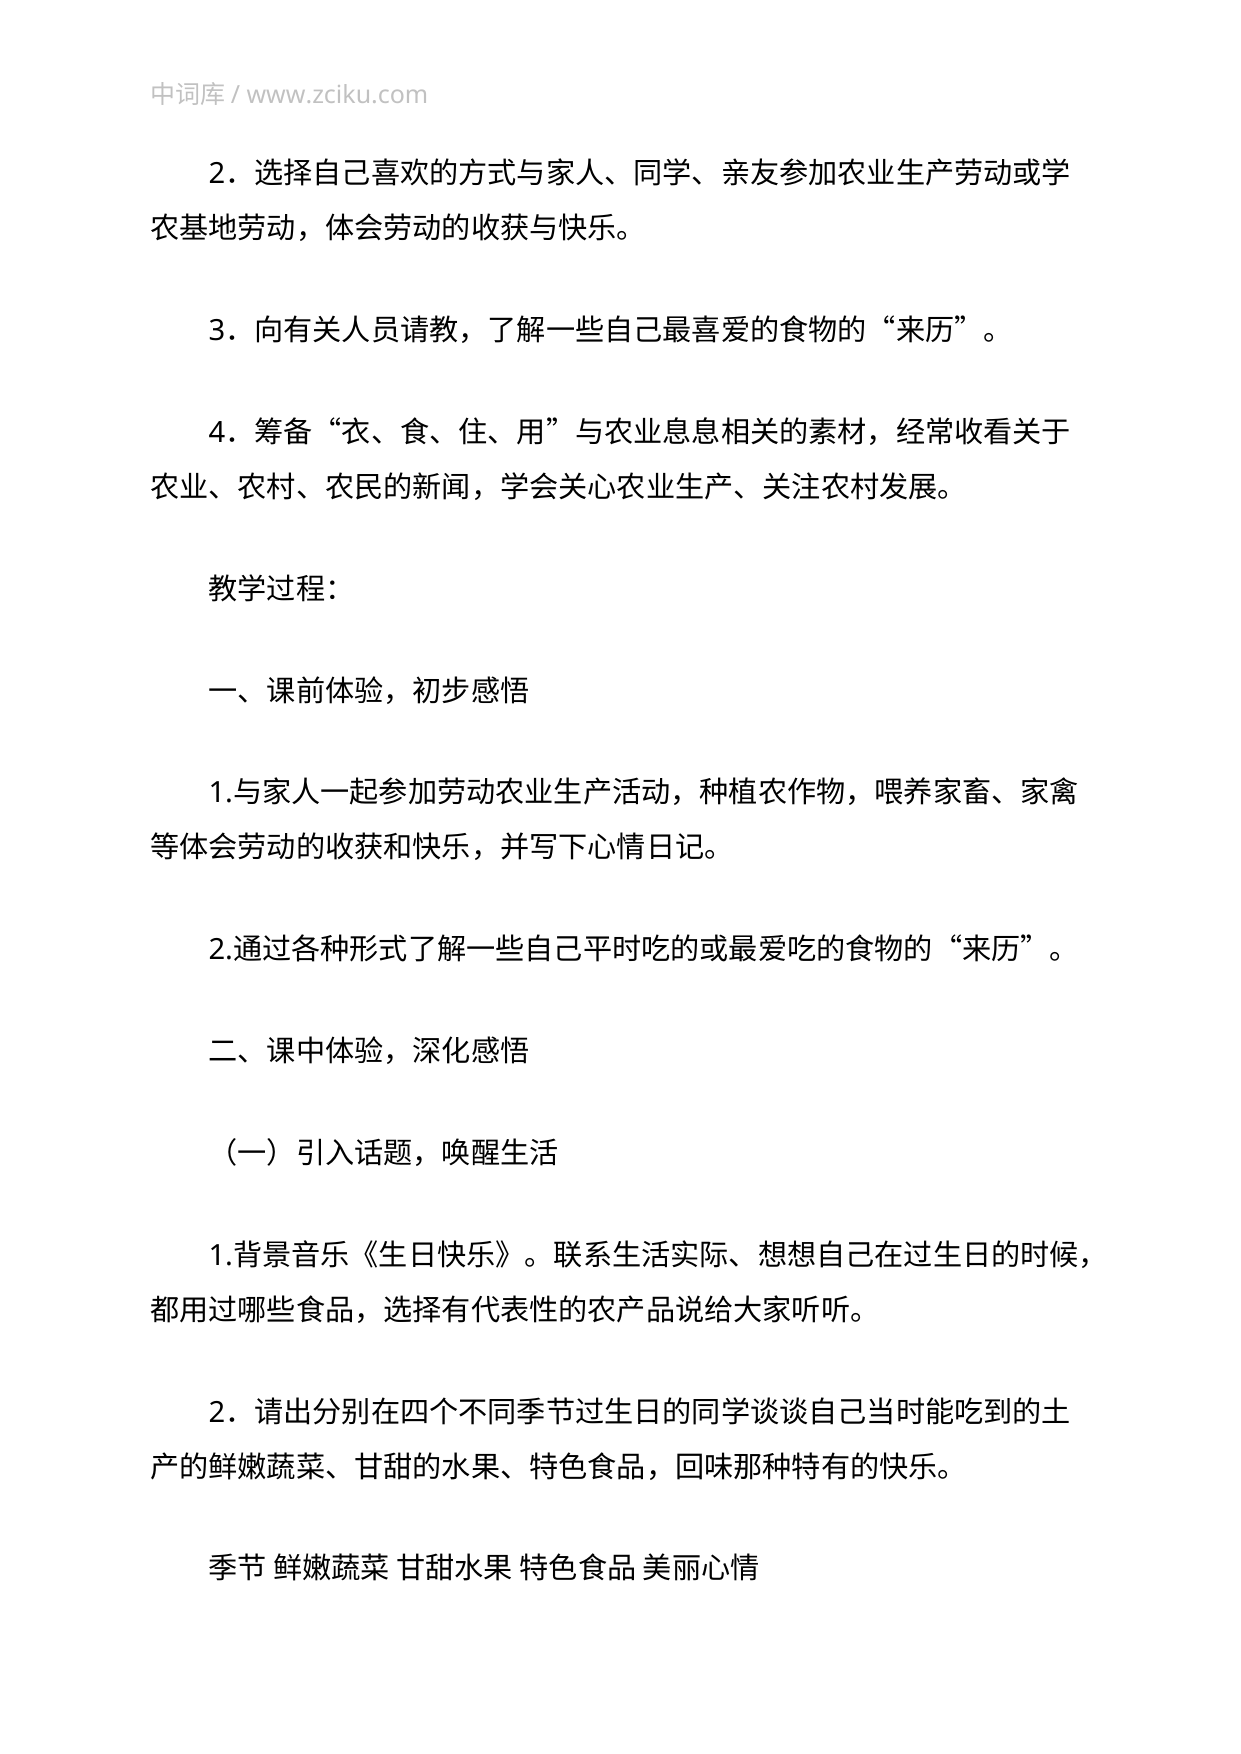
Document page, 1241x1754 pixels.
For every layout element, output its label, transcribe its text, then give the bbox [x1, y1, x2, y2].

text 1.与家人一起参加劳动农业生产活动，种植农作物，喂养家畜、家禽等体会劳动的收获和快乐，并写下心情日记。 [150, 769, 1090, 866]
text 2．选择自己喜欢的方式与家人、同学、亲友参加农业生产劳动或学农基地劳动，体会劳动的收获与快乐。 [150, 150, 1090, 247]
text 3．向有关人员请教，了解一些自己最喜爱的食物的“来历”。 [150, 307, 1090, 349]
text 一、课前体验，初步感悟 [150, 667, 1090, 709]
text 2.通过各种形式了解一些自己平时吃的或最爱吃的食物的“来历”。 [150, 926, 1090, 968]
text 2．请出分别在四个不同季节过生日的同学谈谈自己当时能吃到的土产的鲜嫩蔬菜、甘甜的水果、特色食品，回味那种特有的快乐。 [150, 1388, 1090, 1485]
text 二、课中体验，深化感悟 [150, 1028, 1090, 1070]
text 1.背景音乐《生日快乐》。联系生活实际、想想自己在过生日的时候，都用过哪些食品，选择有代表性的农产品说给大家听听。 [150, 1231, 1090, 1329]
text （一）引入话题，唤醒生活 [150, 1129, 1090, 1172]
text 季节 鲜嫩蔬菜 甘甜水果 特色食品 美丽心情 [150, 1545, 1090, 1587]
text 4．筹备“衣、食、住、用”与农业息息相关的素材，经常收看关于农业、农村、农民的新闻，学会关心农业生产、关注农村发展。 [150, 409, 1090, 506]
text 教学过程： [150, 566, 1090, 608]
